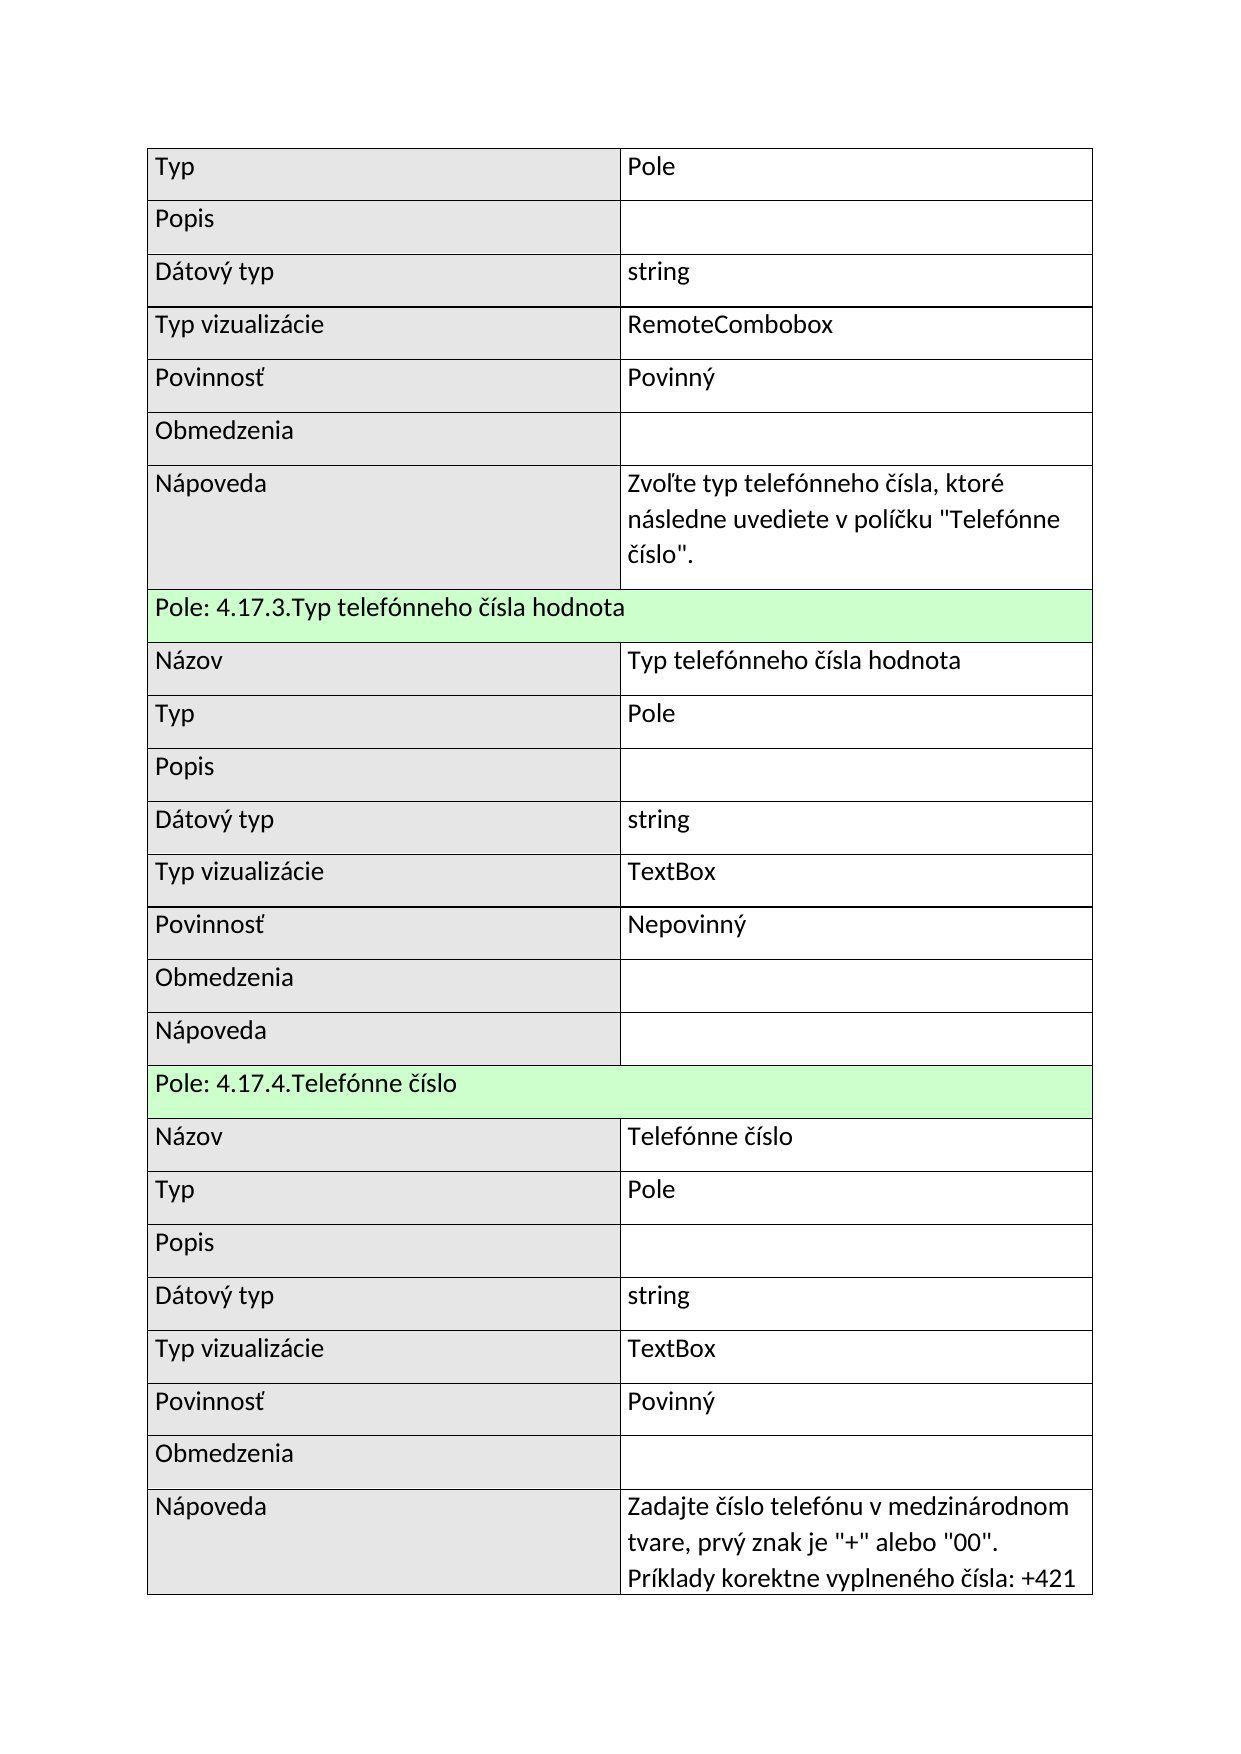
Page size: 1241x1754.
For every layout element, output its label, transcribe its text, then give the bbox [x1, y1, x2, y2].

table_cell Typ vizualizácie [148, 855, 620, 906]
table_cell Dátový typ [148, 1278, 620, 1330]
table_cell Popis [148, 749, 620, 801]
table_cell Pole [621, 696, 1092, 748]
table_cell Typ vizualizácie [148, 1331, 620, 1383]
table_cell Dátový typ [148, 255, 620, 306]
table_cell Typ [148, 696, 620, 748]
table_cell Typ vizualizácie [148, 308, 620, 359]
table_cell string [621, 1278, 1092, 1330]
table_cell Nepovinný [621, 908, 1092, 959]
table_cell Typ telefónneho čísla hodnota [621, 643, 1092, 695]
table_cell Obmedzenia [148, 1436, 620, 1488]
table_cell string [621, 255, 1092, 306]
table_cell Typ [148, 149, 620, 200]
table_cell Názov [148, 1119, 620, 1171]
table_cell Nápoveda [148, 1013, 620, 1065]
table_cell Pole [621, 149, 1092, 200]
table_cell [621, 749, 1092, 801]
table_cell Obmedzenia [148, 960, 620, 1012]
table_cell Telefónne číslo [621, 1119, 1092, 1171]
table_cell Popis [148, 1225, 620, 1277]
table_cell [621, 960, 1092, 1012]
table_cell [621, 201, 1092, 253]
table_cell Povinný [621, 1384, 1092, 1435]
table_cell Názov [148, 643, 620, 695]
table_cell TextBox [621, 855, 1092, 906]
table_cell Dátový typ [148, 802, 620, 853]
table_cell Zvoľte typ telefónneho čísla, ktoré následne uvediete v políčku "Telefónne číslo". [621, 466, 1092, 589]
table_cell [621, 1013, 1092, 1065]
table_cell Nápoveda [148, 466, 620, 589]
table_cell Obmedzenia [148, 413, 620, 465]
table_cell Pole: 4.17.3.Typ telefónneho čísla hodnota [148, 590, 1092, 642]
table_cell string [621, 802, 1092, 853]
table_cell Pole: 4.17.4.Telefónne číslo [148, 1066, 1092, 1118]
table_cell Povinnosť [148, 1384, 620, 1435]
table_cell Popis [148, 201, 620, 253]
table_cell RemoteCombobox [621, 308, 1092, 359]
table_cell [621, 413, 1092, 465]
table_cell Pole [621, 1172, 1092, 1224]
table_cell [621, 1225, 1092, 1277]
table_cell Povinnosť [148, 908, 620, 959]
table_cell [621, 1490, 1092, 1594]
table_cell Povinný [621, 360, 1092, 412]
table_cell TextBox [621, 1331, 1092, 1383]
table_cell Povinnosť [148, 360, 620, 412]
table_cell [621, 1436, 1092, 1488]
table_cell Typ [148, 1172, 620, 1224]
table_cell Nápoveda [148, 1490, 620, 1594]
